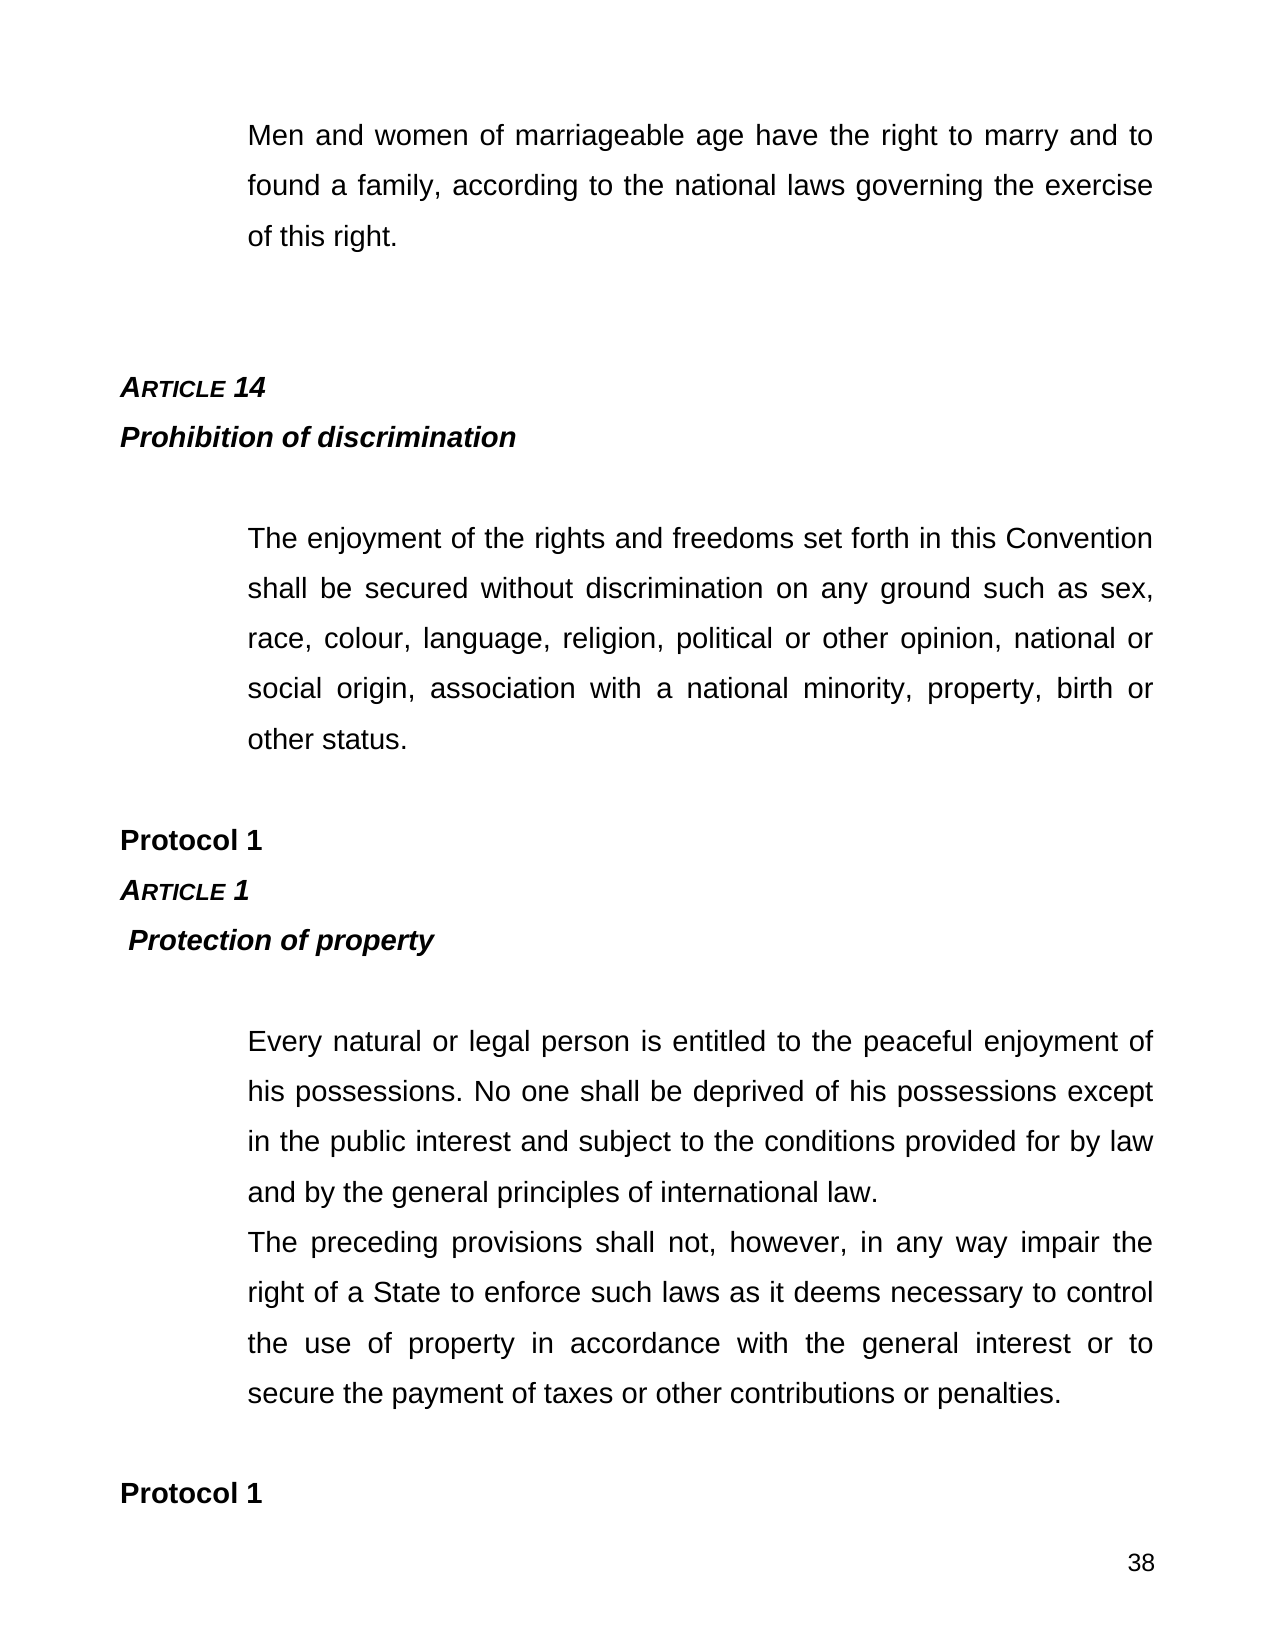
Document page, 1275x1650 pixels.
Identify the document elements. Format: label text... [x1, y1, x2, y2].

text Men and women of marriageable age have the right to marry and to found a family, according to the national laws governing the exercise of this right. [247, 118, 1155, 252]
text Protocol 1 [120, 1477, 1155, 1510]
text Protocol 1 [120, 822, 1155, 856]
text Article 14 [120, 370, 1155, 403]
text E+W+S+N.I.Protection of property [120, 923, 1155, 957]
text Article 1 [120, 873, 1155, 906]
text E+W+S+N.I.Prohibition of discrimination [120, 420, 1155, 453]
text The enjoyment of the rights and freedoms set forth in this Convention shall be secured without discrimination on any ground such as sex, race, colour, language, religion, political or other opinion, national or social origin, association with a national minority, property, birth or other status. [247, 521, 1155, 755]
text Every natural or legal person is entitled to the peaceful enjoyment of his possessions. No one shall be deprived of his possessions except in the public interest and subject to the conditions provided for by law and by the general principles of international law. [247, 1024, 1155, 1208]
text The preceding provisions shall not, however, in any way impair the right of a State to enforce such laws as it deems necessary to control the use of property in accordance with the general interest or to secure the payment of taxes or other contributions or penalties. [247, 1225, 1155, 1409]
